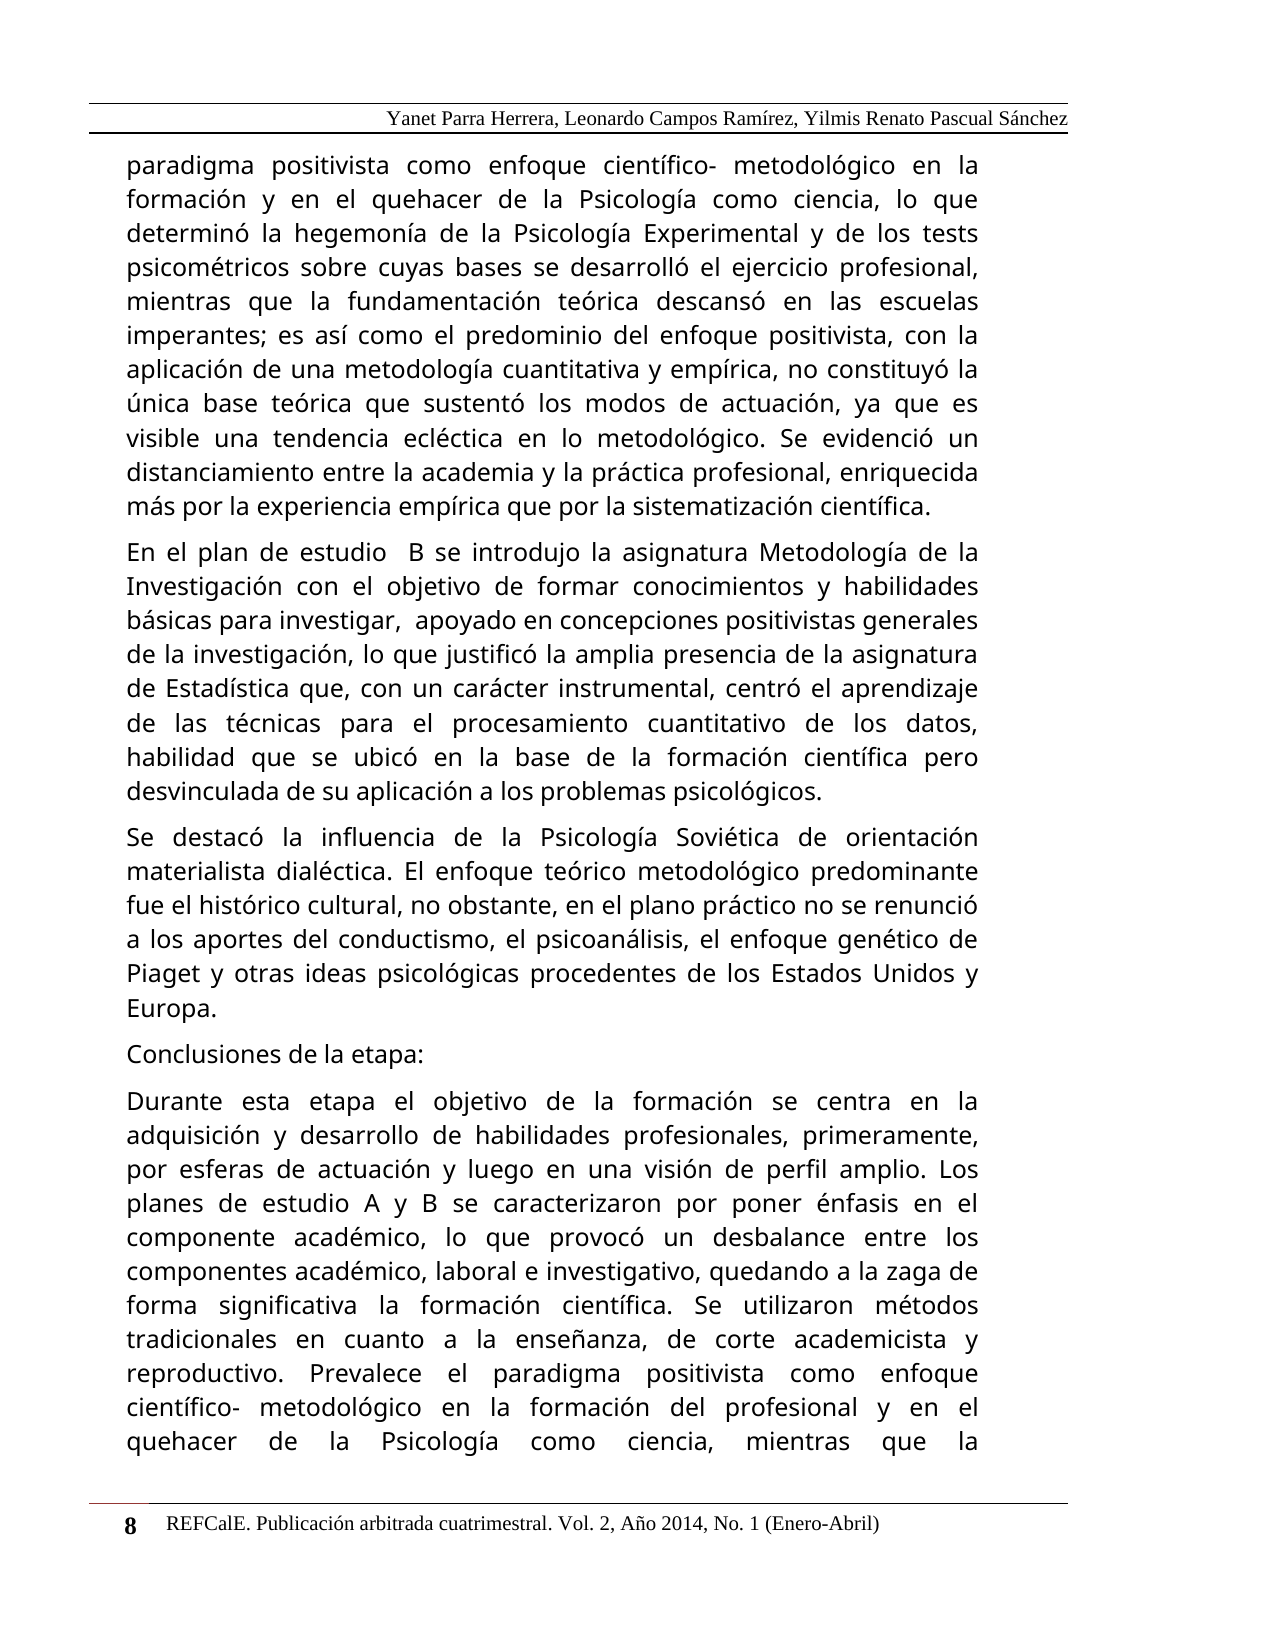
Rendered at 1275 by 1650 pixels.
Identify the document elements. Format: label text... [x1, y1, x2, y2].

text En el plan de estudio B se introdujo la asignatura Metodología de la Investigación con el objetivo de formar conocimientos y habilidades básicas para investigar, apoyado en concepciones positivistas generales de la investigación, lo que justificó la amplia presencia de la asignatura de Estadística que, con un carácter instrumental, centró el aprendizaje de las técnicas para el procesamiento cuantitativo de los datos, habilidad que se ubicó en la base de la formación científica pero desvinculada de su aplicación a los problemas psicológicos. [126, 535, 979, 807]
text Conclusiones de la etapa: [126, 1037, 979, 1071]
text Se destacó la influencia de la Psicología Soviética de orientación materialista dialéctica. El enfoque teórico metodológico predominante fue el histórico cultural, no obstante, en el plano práctico no se renunció a los aportes del conductismo, el psicoanálisis, el enfoque genético de Piaget y otras ideas psicológicas procedentes de los Estados Unidos y Europa. [126, 820, 979, 1024]
